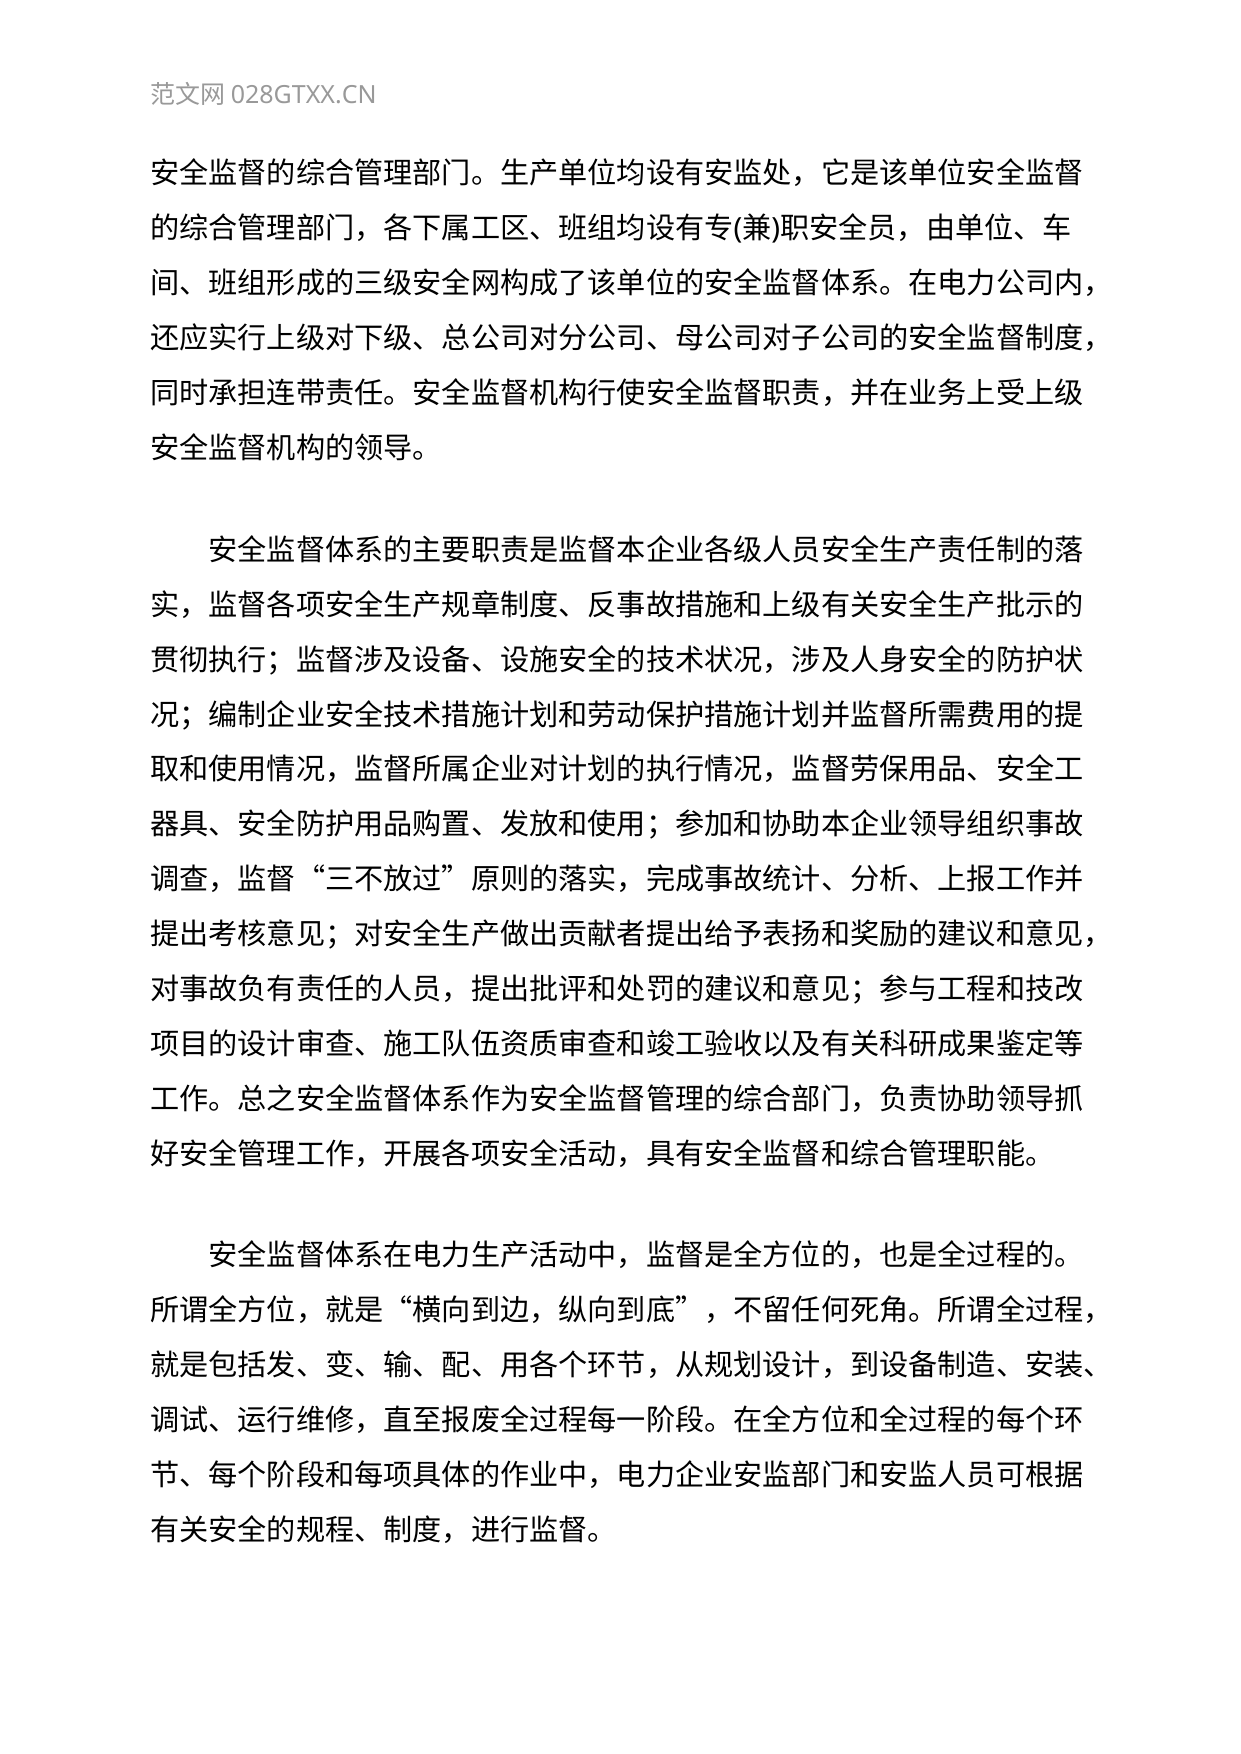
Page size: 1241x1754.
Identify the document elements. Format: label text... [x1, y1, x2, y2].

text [150, 150, 1090, 467]
text 安全监督体系的主要职责是监督本企业各级人员安全生产责任制的落实，监督各项安全生产规章制度、反事故措施和上级有关安全生产批示的贯彻执行；监督涉及设备、设施安全的技术状况，涉及人身安全的防护状况；编制企业安全技术措施计划和劳动保护措施计划并监督所需费用的提取和使用情况，监督所属企业对计划的执行情况，监督劳保用品、安全工器具、安全防护用品购置、发放和使用；参加和协助本企业领导组织事故调查，监督“三不放过”原则的落实，完成事故统计、分析、上报工作并提出考核意见；对安全生产做出贡献者提出给予表扬和奖励的建议和意见，对事故负有责任的人员，提出批评和处罚的建议和意见；参与工程和技改项目的设计审查、施工队伍资质审查和竣工验收以及有关科研成果鉴定等工作。总之安全监督体系作为安全监督管理的综合部门，负责协助领导抓好安全管理工作，开展各项安全活动，具有安全监督和综合管理职能。 [150, 526, 1090, 1172]
text 安全监督体系在电力生产活动中，监督是全方位的，也是全过程的。所谓全方位，就是“横向到边，纵向到底”，不留任何死角。所谓全过程，就是包括发、变、输、配、用各个环节，从规划设计，到设备制造、安装、调试、运行维修，直至报废全过程每一阶段。在全方位和全过程的每个环节、每个阶段和每项具体的作业中，电力企业安监部门和安监人员可根据有关安全的规程、制度，进行监督。 [150, 1232, 1090, 1549]
